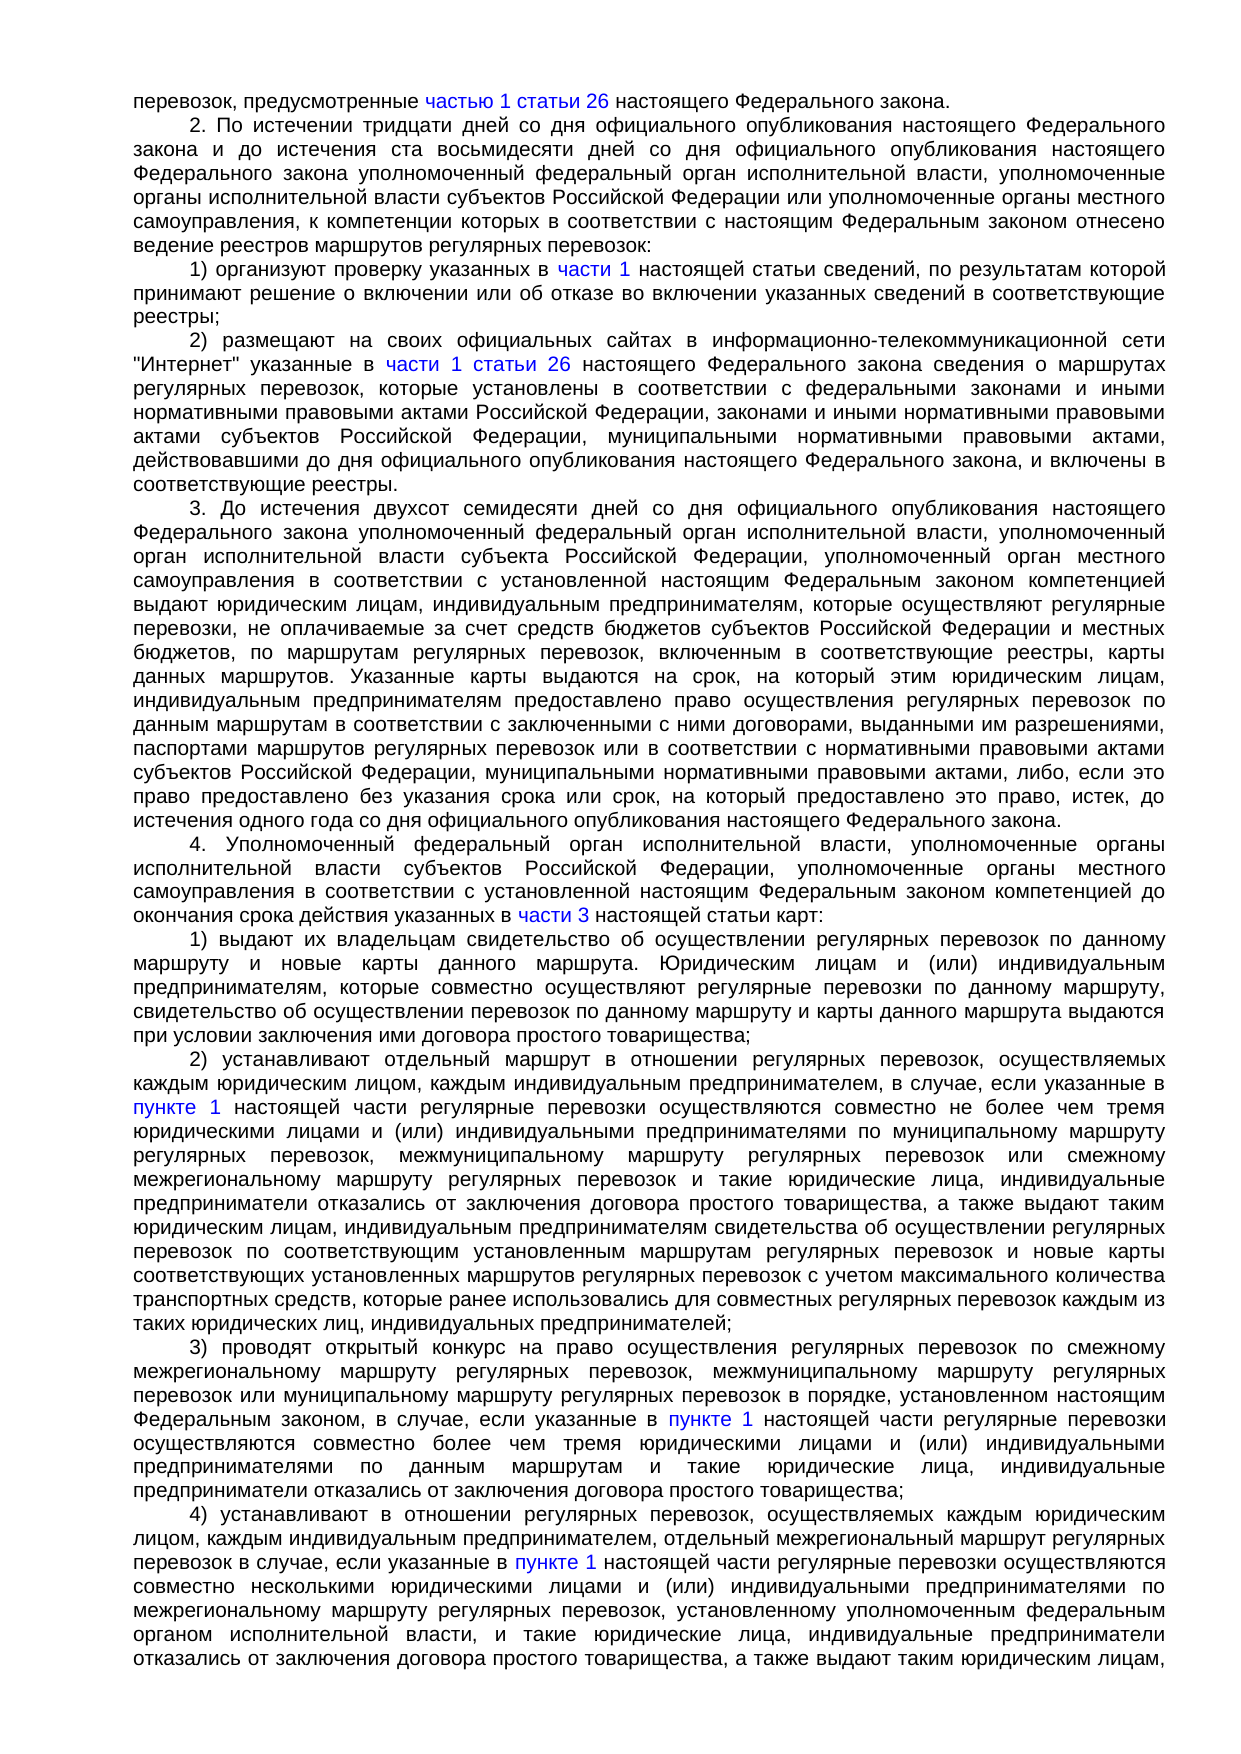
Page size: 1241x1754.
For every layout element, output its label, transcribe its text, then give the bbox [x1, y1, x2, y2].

text 4. Уполномоченный федеральный орган исполнительной власти, уполномоченные органы исполнительной власти субъектов Российской Федерации, уполномоченные органы местного самоуправления в соответствии с установленной настоящим Федеральным законом компетенцией до окончания срока действия указанных в части 3 настоящей статьи карт: [133, 831, 1167, 927]
text 3. До истечения двухсот семидесяти дней со дня официального опубликования настоящего Федерального закона уполномоченный федеральный орган исполнительной власти, уполномоченный орган исполнительной власти субъекта Российской Федерации, уполномоченный орган местного самоуправления в соответствии с установленной настоящим Федеральным законом компетенцией выдают юридическим лицам, индивидуальным предпринимателям, которые осуществляют регулярные перевозки, не оплачиваемые за счет средств бюджетов субъектов Российской Федерации и местных бюджетов, по маршрутам регулярных перевозок, включенным в соответствующие реестры, карты данных маршрутов. Указанные карты выдаются на срок, на который этим юридическим лицам, индивидуальным предпринимателям предоставлено право осуществления регулярных перевозок по данным маршрутам в соответствии с заключенными с ними договорами, выданными им разрешениями, паспортами маршрутов регулярных перевозок или в соответствии с нормативными правовыми актами субъектов Российской Федерации, муниципальными нормативными правовыми актами, либо, если это право предоставлено без указания срока или срок, на который предоставлено это право, истек, до истечения одного года со дня официального опубликования настоящего Федерального закона. [133, 496, 1167, 831]
text 2) размещают на своих официальных сайтах в информационно-телекоммуникационной сети "Интернет" указанные в части 1 статьи 26 настоящего Федерального закона сведения о маршрутах регулярных перевозок, которые установлены в соответствии с федеральными законами и иными нормативными правовыми актами Российской Федерации, законами и иными нормативными правовыми актами субъектов Российской Федерации, муниципальными нормативными правовыми актами, действовавшими до дня официального опубликования настоящего Федерального закона, и включены в соответствующие реестры. [133, 328, 1167, 496]
text 2) устанавливают отдельный маршрут в отношении регулярных перевозок, осуществляемых каждым юридическим лицом, каждым индивидуальным предпринимателем, в случае, если указанные в пункте 1 настоящей части регулярные перевозки осуществляются совместно не более чем тремя юридическими лицами и (или) индивидуальными предпринимателями по муниципальному маршруту регулярных перевозок, межмуниципальному маршруту регулярных перевозок или смежному межрегиональному маршруту регулярных перевозок и такие юридические лица, индивидуальные предприниматели отказались от заключения договора простого товарищества, а также выдают таким юридическим лицам, индивидуальным предпринимателям свидетельства об осуществлении регулярных перевозок по соответствующим установленным маршрутам регулярных перевозок и новые карты соответствующих установленных маршрутов регулярных перевозок с учетом максимального количества транспортных средств, которые ранее использовались для совместных регулярных перевозок каждым из таких юридических лиц, индивидуальных предпринимателей; [133, 1047, 1167, 1334]
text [133, 89, 1167, 113]
text 1) выдают их владельцам свидетельство об осуществлении регулярных перевозок по данному маршруту и новые карты данного маршрута. Юридическим лицам и (или) индивидуальным предпринимателям, которые совместно осуществляют регулярные перевозки по данному маршруту, свидетельство об осуществлении перевозок по данному маршруту и карты данного маршрута выдаются при условии заключения ими договора простого товарищества; [133, 927, 1167, 1047]
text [133, 1502, 1167, 1670]
text 3) проводят открытый конкурс на право осуществления регулярных перевозок по смежному межрегиональному маршруту регулярных перевозок, межмуниципальному маршруту регулярных перевозок или муниципальному маршруту регулярных перевозок в порядке, установленном настоящим Федеральным законом, в случае, если указанные в пункте 1 настоящей части регулярные перевозки осуществляются совместно более чем тремя юридическими лицами и (или) индивидуальными предпринимателями по данным маршрутам и такие юридические лица, индивидуальные предприниматели отказались от заключения договора простого товарищества; [133, 1334, 1167, 1502]
text 1) организуют проверку указанных в части 1 настоящей статьи сведений, по результатам которой принимают решение о включении или об отказе во включении указанных сведений в соответствующие реестры; [133, 256, 1167, 328]
text 2. По истечении тридцати дней со дня официального опубликования настоящего Федерального закона и до истечения ста восьмидесяти дней со дня официального опубликования настоящего Федерального закона уполномоченный федеральный орган исполнительной власти, уполномоченные органы исполнительной власти субъектов Российской Федерации или уполномоченные органы местного самоуправления, к компетенции которых в соответствии с настоящим Федеральным законом отнесено ведение реестров маршрутов регулярных перевозок: [133, 113, 1167, 256]
